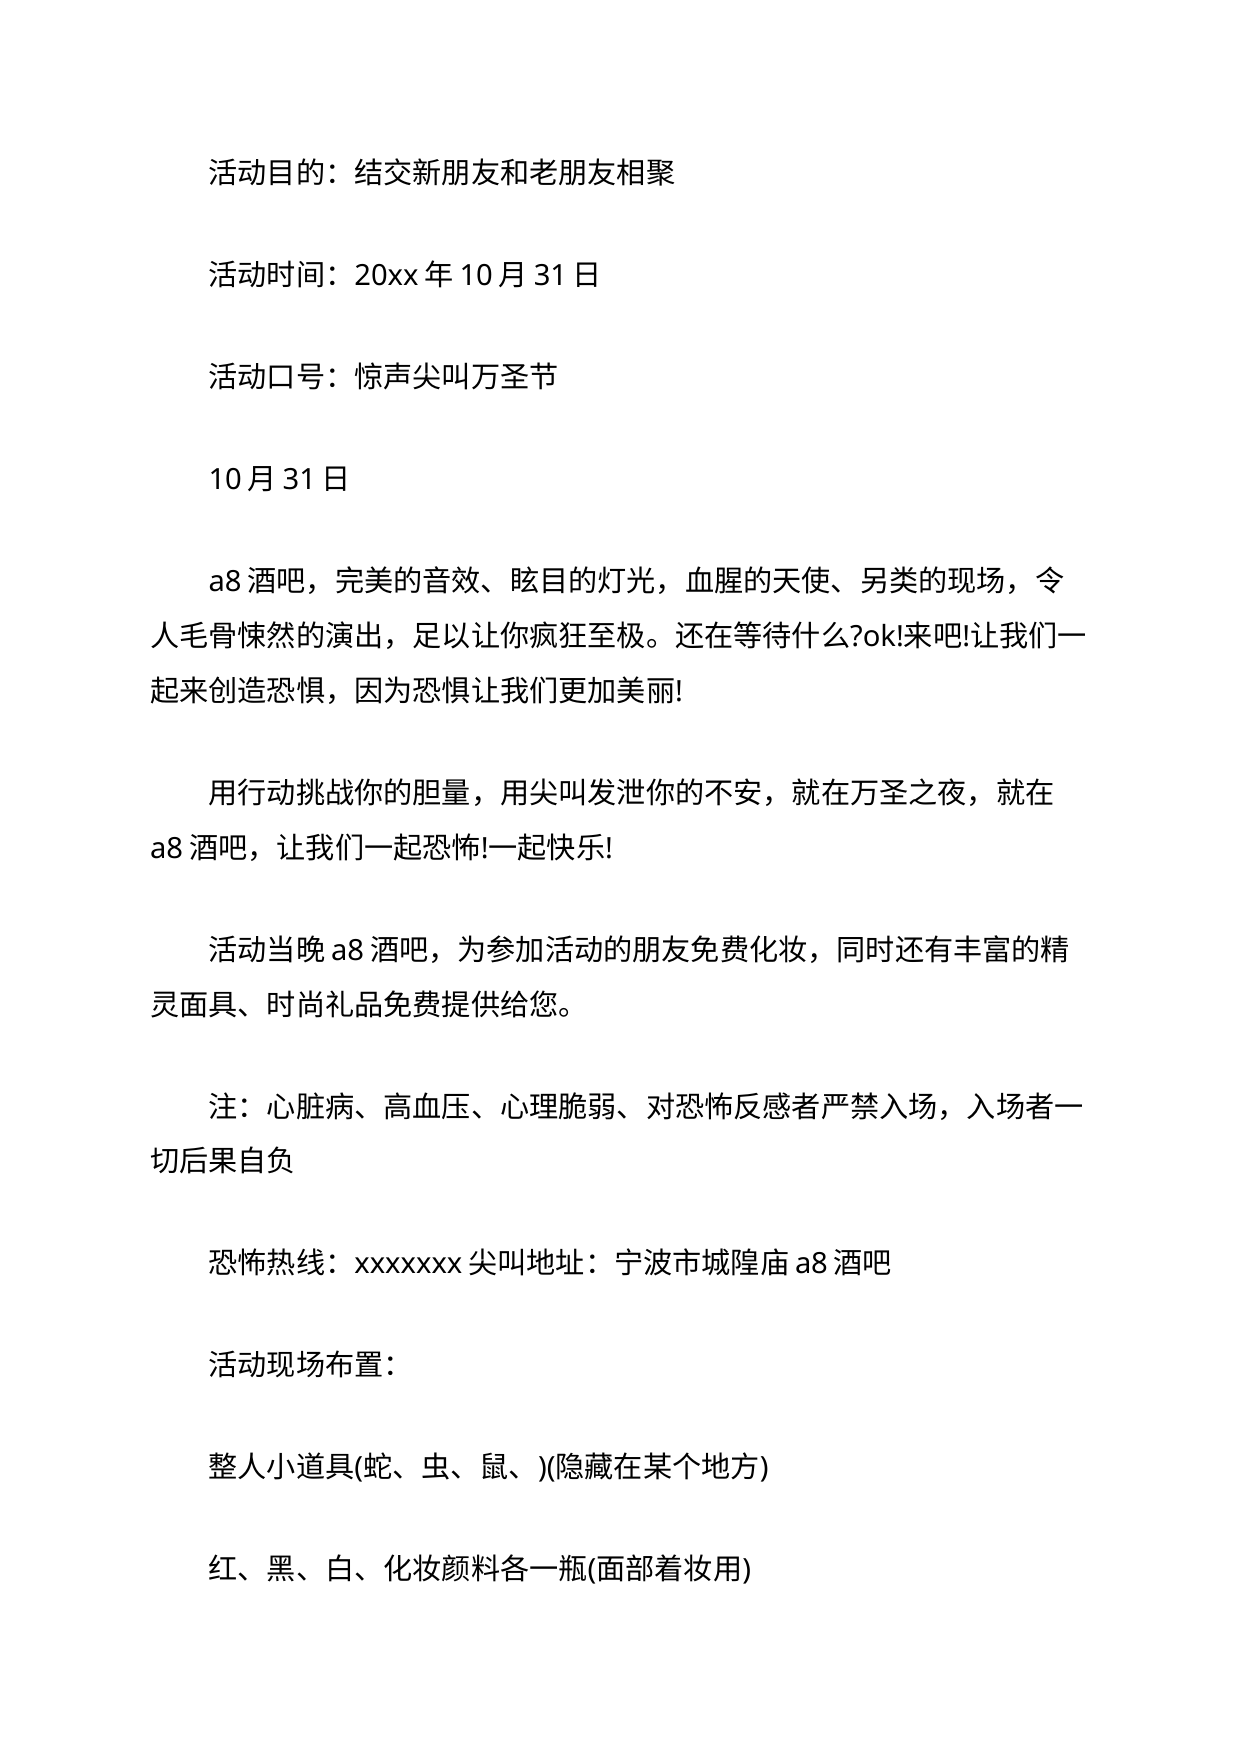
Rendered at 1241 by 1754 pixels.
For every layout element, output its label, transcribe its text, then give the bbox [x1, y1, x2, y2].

text 活动口号：惊声尖叫万圣节 [150, 354, 1090, 396]
text 活动目的：结交新朋友和老朋友相聚 [150, 150, 1090, 192]
text 整人小道具(蛇、虫、鼠、)(隐藏在某个地方) [150, 1443, 1090, 1486]
text 恐怖热线：xxxxxxx尖叫地址：宁波市城隍庙a8酒吧 [150, 1240, 1090, 1282]
text a8酒吧，完美的音效、眩目的灯光，血腥的天使、另类的现场，令人毛骨悚然的演出，足以让你疯狂至极。还在等待什么?ok!来吧!让我们一起来创造恐惧，因为恐惧让我们更加美丽! [150, 557, 1090, 710]
text 活动现场布置： [150, 1342, 1090, 1384]
text 注：心脏病、高血压、心理脆弱、对恐怖反感者严禁入场，入场者一切后果自负 [150, 1083, 1090, 1180]
text 10月31日 [150, 456, 1090, 498]
text 红、黑、白、化妆颜料各一瓶(面部着妆用) [150, 1546, 1090, 1588]
text 活动当晚a8酒吧，为参加活动的朋友免费化妆，同时还有丰富的精灵面具、时尚礼品免费提供给您。 [150, 926, 1090, 1024]
text 活动时间：20xx年10月31日 [150, 252, 1090, 294]
text 用行动挑战你的胆量，用尖叫发泄你的不安，就在万圣之夜，就在a8酒吧，让我们一起恐怖!一起快乐! [150, 769, 1090, 867]
